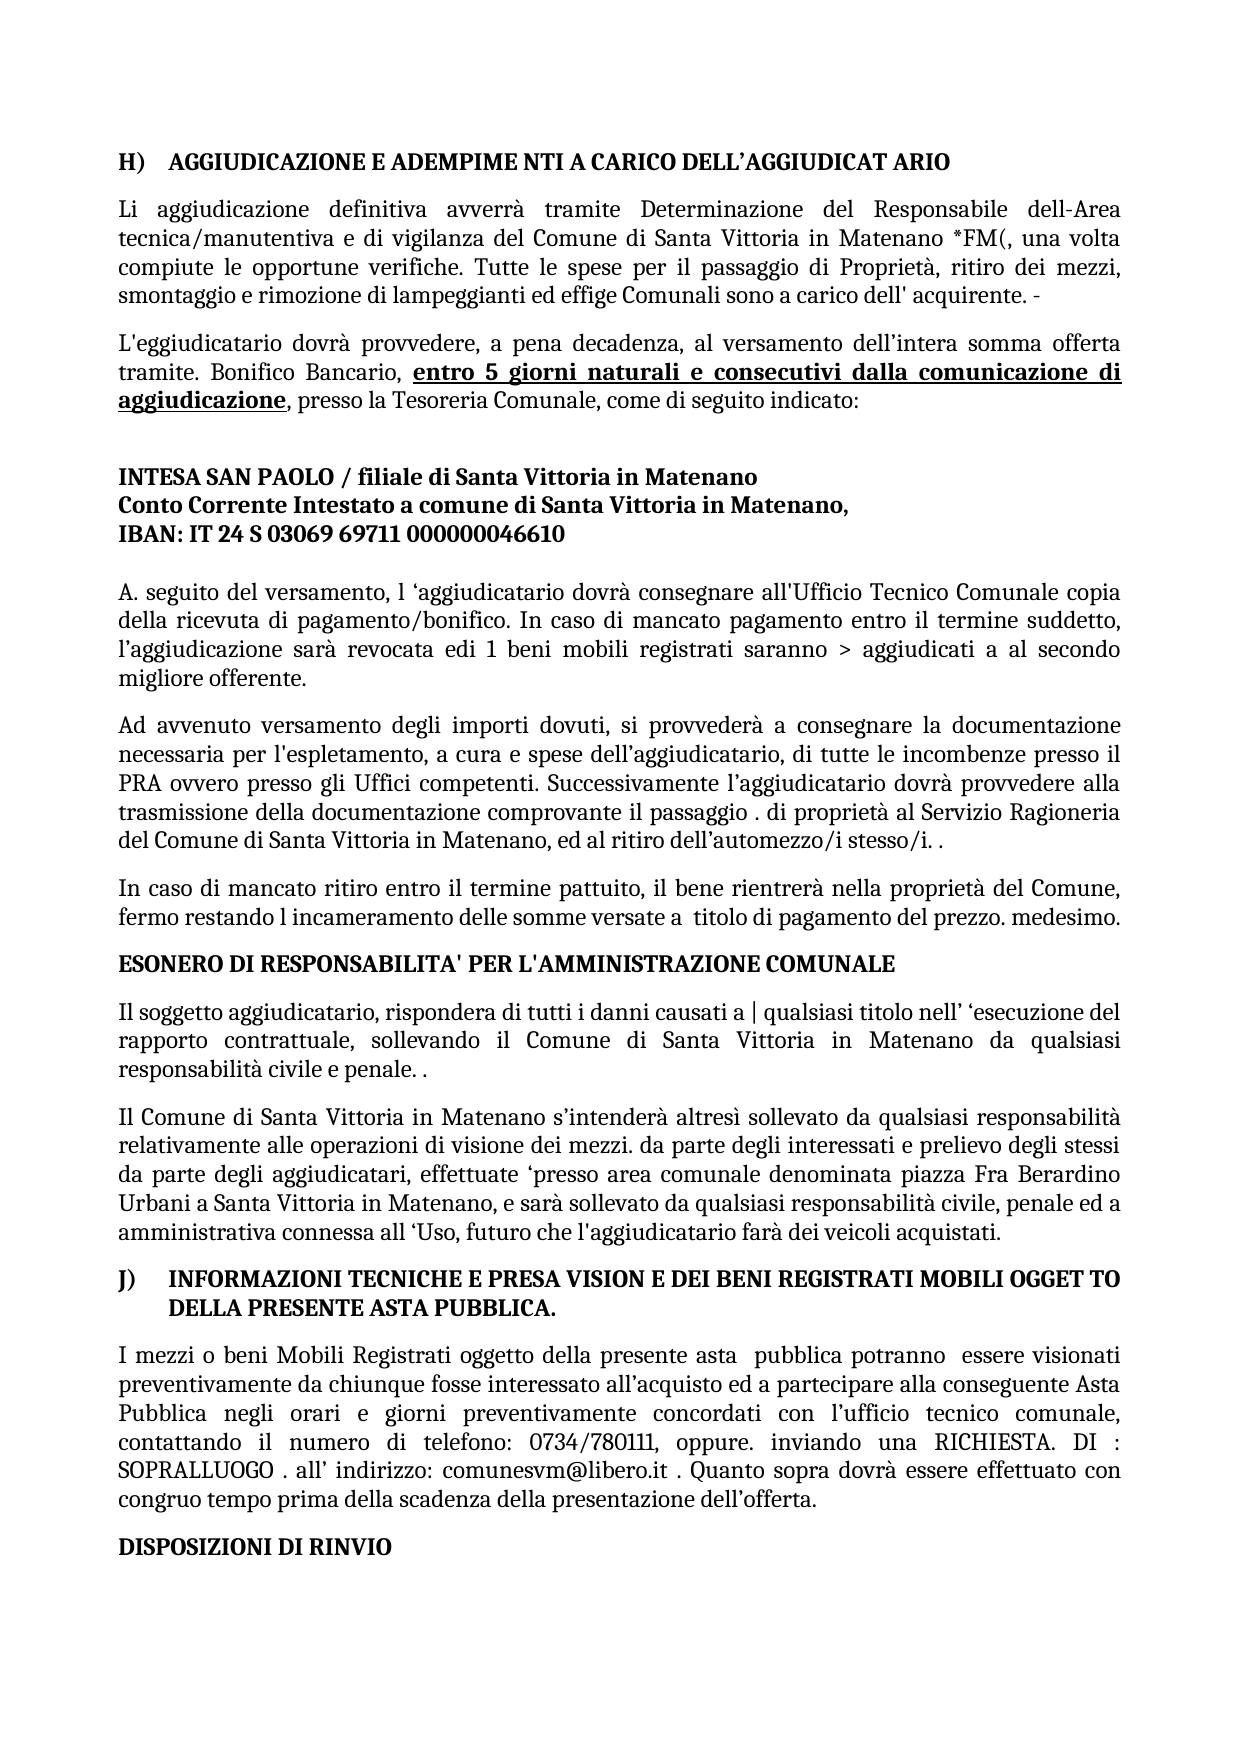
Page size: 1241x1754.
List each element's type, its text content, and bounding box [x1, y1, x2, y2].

text Ad avvenuto versamento degli importi dovuti, si provvederà a consegnare la documentazione necessaria per l'espletamento, a cura e spese dell’aggiudicatario, di tutte le incombenze presso il PRA ovvero presso gli Uffici competenti. Successivamente l’aggiudicatario dovrà provvedere alla trasmissione della documentazione comprovante il passaggio . di proprietà al Servizio Ragioneria del Comune di Santa Vittoria in Matenano, ed al ritiro dell’automezzo/i stesso/i. . [118, 711, 1122, 855]
text I mezzi o beni Mobili Registrati oggetto della presente asta pubblica potranno essere visionati preventivamente da chiunque fosse interessato all’acquisto ed a partecipare alla conseguente Asta Pubblica negli orari e giorni preventivamente concordati con l’ufficio tecnico comunale, contattando il numero di telefono: 0734/780111, oppure. inviando una RICHIESTA. DI : SOPRALLUOGO . all’ indirizzo: comunesvm@libero.it . Quanto sopra dovrà essere effettuato con congruo tempo prima della scadenza della presentazione dell’offerta. [118, 1341, 1122, 1514]
text INTESA SAN PAOLO / filiale di Santa Vittoria in Matenano [118, 463, 1122, 491]
text Li aggiudicazione definitiva avverrà tramite Determinazione del Responsabile dell-Area tecnica/manutentiva e di vigilanza del Comune di Santa Vittoria in Matenano *FM(, una volta compiute le opportune verifiche. Tutte le spese per il passaggio di Proprietà, ritiro dei mezzi, smontaggio e rimozione di lampeggianti ed effige Comunali sono a carico dell' acquirente. - [118, 195, 1122, 310]
text In caso di mancato ritiro entro il termine pattuito, il bene rientrerà nella proprietà del Comune, fermo restando l incameramento delle somme versate a titolo di pagamento del prezzo. medesimo. [118, 874, 1122, 931]
text Il soggetto aggiudicatario, rispondera di tutti i danni causati a | qualsiasi titolo nell’ ‘esecuzione del rapporto contrattuale, sollevando il Comune di Santa Vittoria in Matenano da qualsiasi responsabilità civile e penale. . [118, 998, 1122, 1084]
text ESONERO DI RESPONSABILITA' PER L'AMMINISTRAZIONE COMUNALE [118, 950, 1122, 979]
text L'eggiudicatario dovrà provvedere, a pena decadenza, al versamento dell’intera somma offerta tramite. Bonifico Bancario, entro 5 giorni naturali e consecutivi dalla comunicazione di aggiudicazione, presso la Tesoreria Comunale, come di seguito indicato: [118, 329, 1122, 415]
text IBAN: IT 24 S 03069 69711 000000046610 [118, 520, 1122, 549]
list AGGIUDICAZIONE E ADEMPIME NTI A CARICO DELL’AGGIUDICAT ARIO [118, 148, 1122, 176]
list INFORMAZIONI TECNICHE E PRESA VISION E DEI BENI REGISTRATI MOBILI OGGET TO DELLA PRESENTE ASTA PUBBLICA. [118, 1265, 1122, 1323]
text A. seguito del versamento, l ‘aggiudicatario dovrà consegnare all'Ufficio Tecnico Comunale copia della ricevuta di pagamento/bonifico. In caso di mancato pagamento entro il termine suddetto, l’aggiudicazione sarà revocata edi 1 beni mobili registrati saranno > aggiudicati a al secondo migliore offerente. [118, 578, 1122, 693]
text Il Comune di Santa Vittoria in Matenano s’intenderà altresì sollevato da qualsiasi responsabilità relativamente alle operazioni di visione dei mezzi. da parte degli interessati e prelievo degli stessi da parte degli aggiudicatari, effettuate ‘presso area comunale denominata piazza Fra Berardino Urbani a Santa Vittoria in Matenano, e sarà sollevato da qualsiasi responsabilità civile, penale ed a amministrativa connessa all ‘Uso, futuro che l'aggiudicatario farà dei veicoli acquistati. [118, 1103, 1122, 1246]
text Conto Corrente Intestato a comune di Santa Vittoria in Matenano, [118, 491, 1122, 520]
text DISPOSIZIONI DI RINVIO [118, 1533, 1122, 1561]
